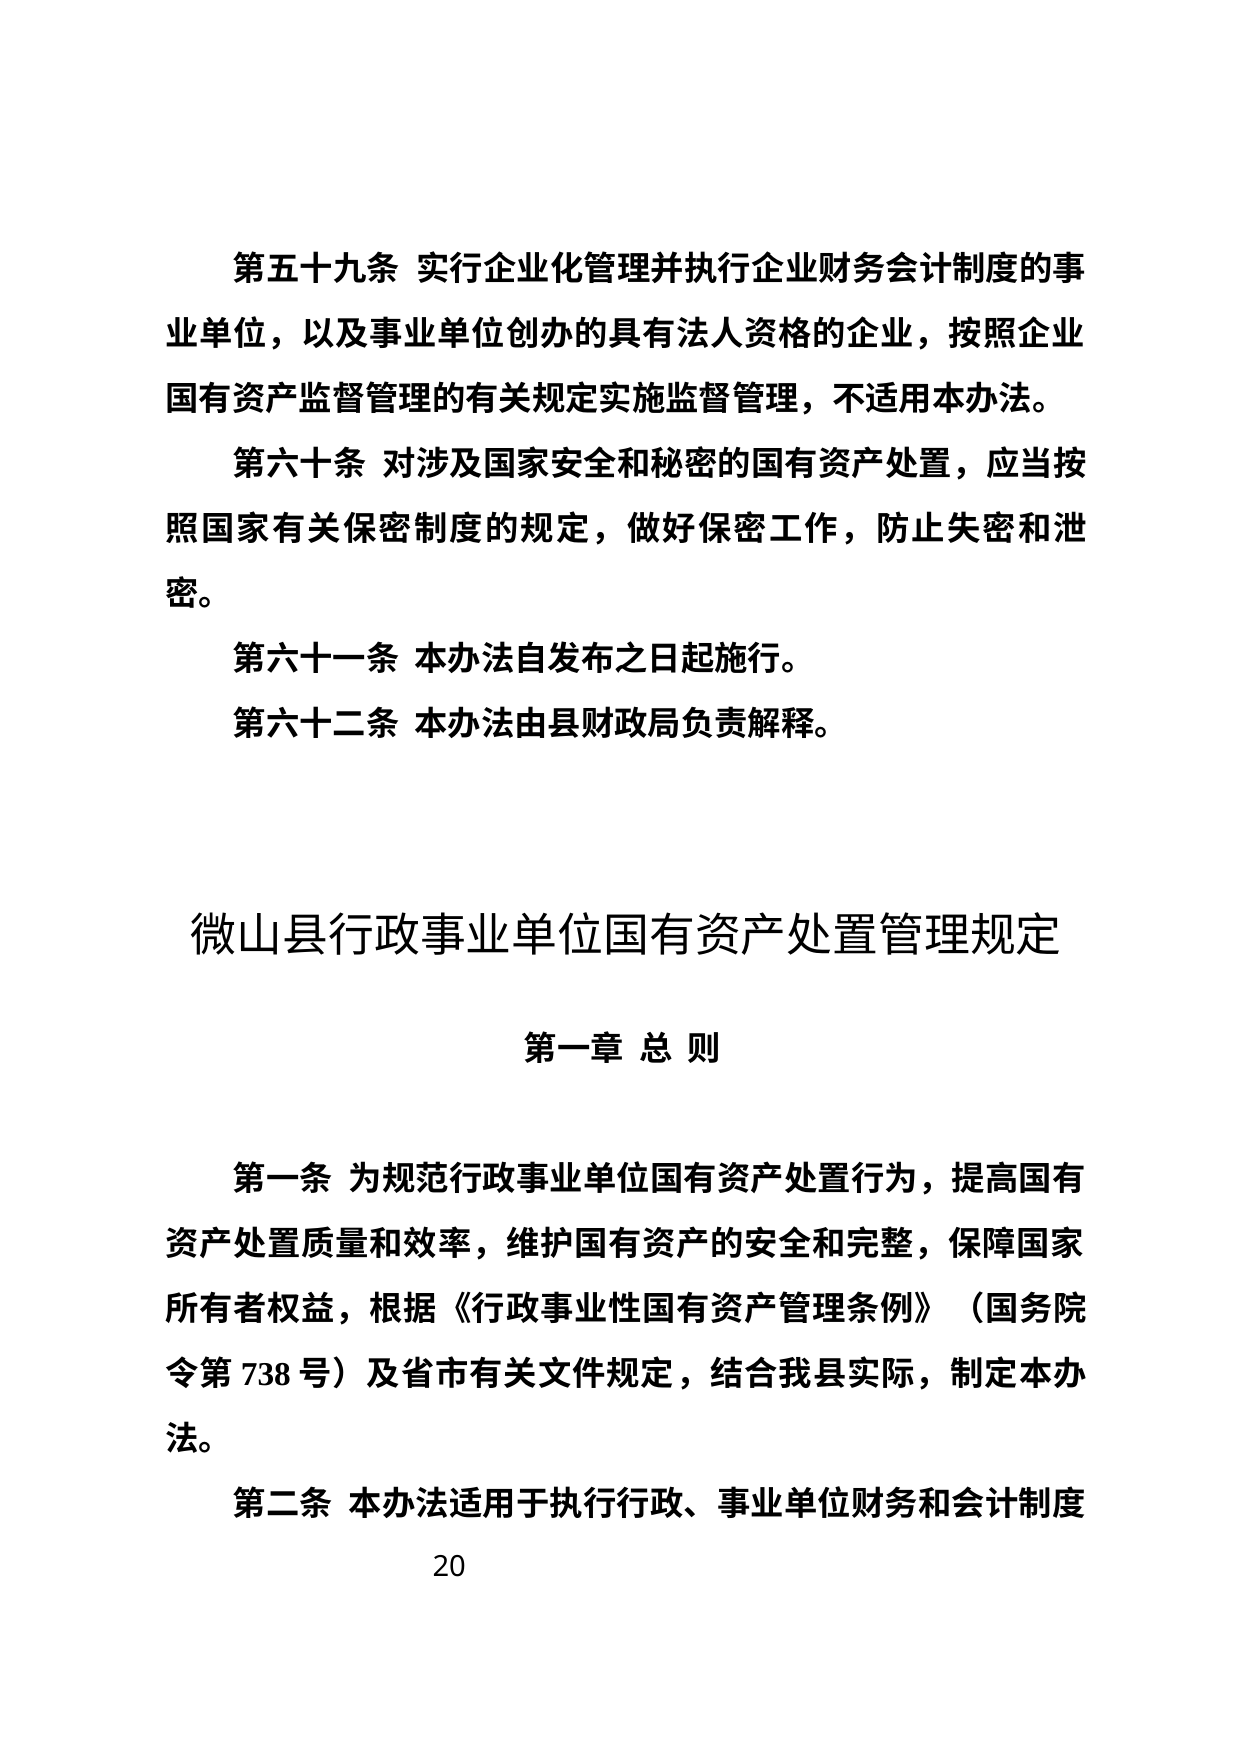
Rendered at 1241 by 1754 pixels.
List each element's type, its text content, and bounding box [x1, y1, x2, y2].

text 第一章 总 则 [165, 1013, 1087, 1078]
text 第五十九条 实行企业化管理并执行企业财务会计制度的事业单位，以及事业单位创办的具有法人资格的企业，按照企业国有资产监督管理的有关规定实施监督管理，不适用本办法。 [165, 354, 1087, 428]
text 第六十二条 本办法由县财政局负责解释。 [165, 688, 1087, 753]
text 第一条 为规范行政事业单位国有资产处置行为，提高国有资产处置质量和效率，维护国有资产的安全和完整，保障国家所有者权益，根据《行政事业性国有资产管理条例》（国务院令第738号）及省市有关文件规定，结合我县实际，制定本办法。 [165, 1143, 1087, 1468]
text 第五十九条 实行企业化管理并执行企业财务会计制度的事业单位，以及事业单位创办的具有法人资格的企业，按照企业国有资产监督管理的有关规定实施监督管理，不适用本办法。 [165, 233, 1087, 306]
text 第六十条 对涉及国家安全和秘密的国有资产处置，应当按照国家有关保密制度的规定，做好保密工作，防止失密和泄密。 [165, 428, 1087, 501]
text 微山县行政事业单位国有资产处置管理规定 [165, 883, 1087, 980]
text 第六十条 对涉及国家安全和秘密的国有资产处置，应当按照国家有关保密制度的规定，做好保密工作，防止失密和泄密。 [165, 549, 1087, 623]
text 第六十一条 本办法自发布之日起施行。 [165, 623, 1087, 688]
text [165, 1468, 1087, 1533]
